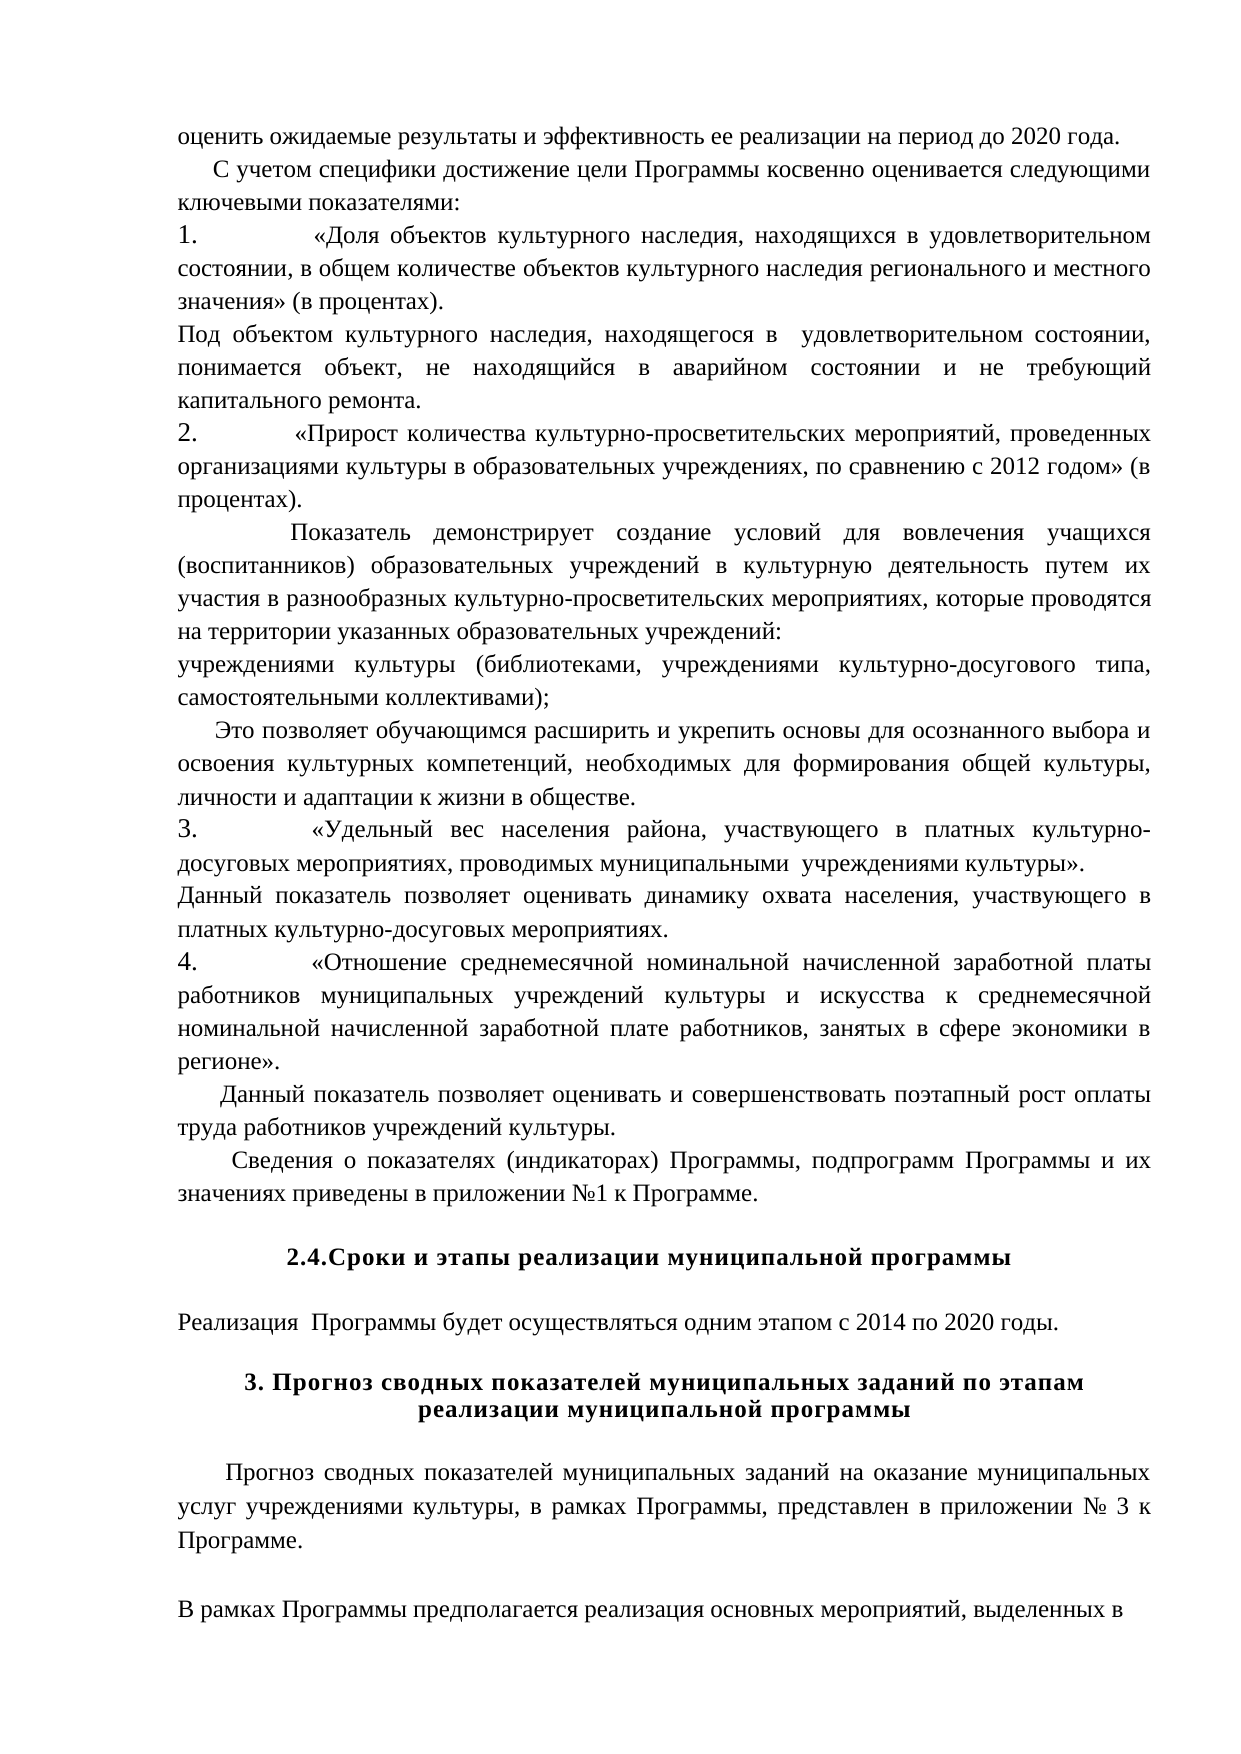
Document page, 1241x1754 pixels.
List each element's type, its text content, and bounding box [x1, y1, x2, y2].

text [177, 1581, 1152, 1627]
list «Прирост количества культурно-просветительских мероприятий, проведенных организациями культуры в образовательных учреждениях, по сравнению с 2012 годом» (в процентах). [177, 415, 1152, 514]
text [177, 118, 1152, 151]
text С учетом специфики достижение цели Программы косвенно оценивается следующими ключевыми показателями: [177, 151, 1152, 217]
text Показатель демонстрирует создание условий для вовлечения учащихся (воспитанников) образовательных учреждений в культурную деятельность путем их участия в разнообразных культурно-просветительских мероприятиях, которые проводятся на территории указанных образовательных учреждений: [177, 514, 1152, 646]
list «Отношение среднемесячной номинальной начисленной заработной платы работников муниципальных учреждений культуры и искусства к среднемесячной номинальной начисленной заработной плате работников, занятых в сфере экономики в регионе». [177, 944, 1152, 1076]
text Данный показатель позволяет оценивать динамику охвата населения, участвующего в платных культурно-досуговых мероприятиях. [177, 878, 1152, 944]
text учреждениями культуры (библиотеками, учреждениями культурно-досугового типа, самостоятельными коллективами); [177, 646, 1152, 712]
text Сведения о показателях (индикаторах) Программы, подпрограмм Программы и их значениях приведены в приложении №1 к Программе. [177, 1142, 1152, 1208]
text Под объектом культурного наследия, находящегося в удовлетворительном состоянии, понимается объект, не находящийся в аварийном состоянии и не требующий капитального ремонта. [177, 316, 1152, 415]
text 2.4.Сроки и этапы реализации муниципальной программы [177, 1244, 1152, 1271]
list «Доля объектов культурного наследия, находящихся в удовлетворительном состоянии, в общем количестве объектов культурного наследия регионального и местного значения» (в процентах). [177, 217, 1152, 316]
text Прогноз сводных показателей муниципальных заданий на оказание муниципальных услуг учреждениями культуры, в рамках Программы, представлен в приложении № 3 к Программе. [177, 1454, 1152, 1556]
text Это позволяет обучающимся расширить и укрепить основы для осознанного выбора и освоения культурных компетенций, необходимых для формирования общей культуры, личности и адаптации к жизни в обществе. [177, 712, 1152, 812]
text 3. Прогноз сводных показателей муниципальных заданий по этапам [177, 1368, 1152, 1395]
text Реализация Программы будет осуществляться одним этапом с 2014 по 2020 годы. [177, 1303, 1152, 1337]
text Данный показатель позволяет оценивать и совершенствовать поэтапный рост оплаты труда работников учреждений культуры. [177, 1076, 1152, 1142]
text реализации муниципальной программы [177, 1395, 1152, 1422]
list «Удельный вес населения района, участвующего в платных культурно-досуговых мероприятиях, проводимых муниципальными учреждениями культуры». [177, 812, 1152, 878]
